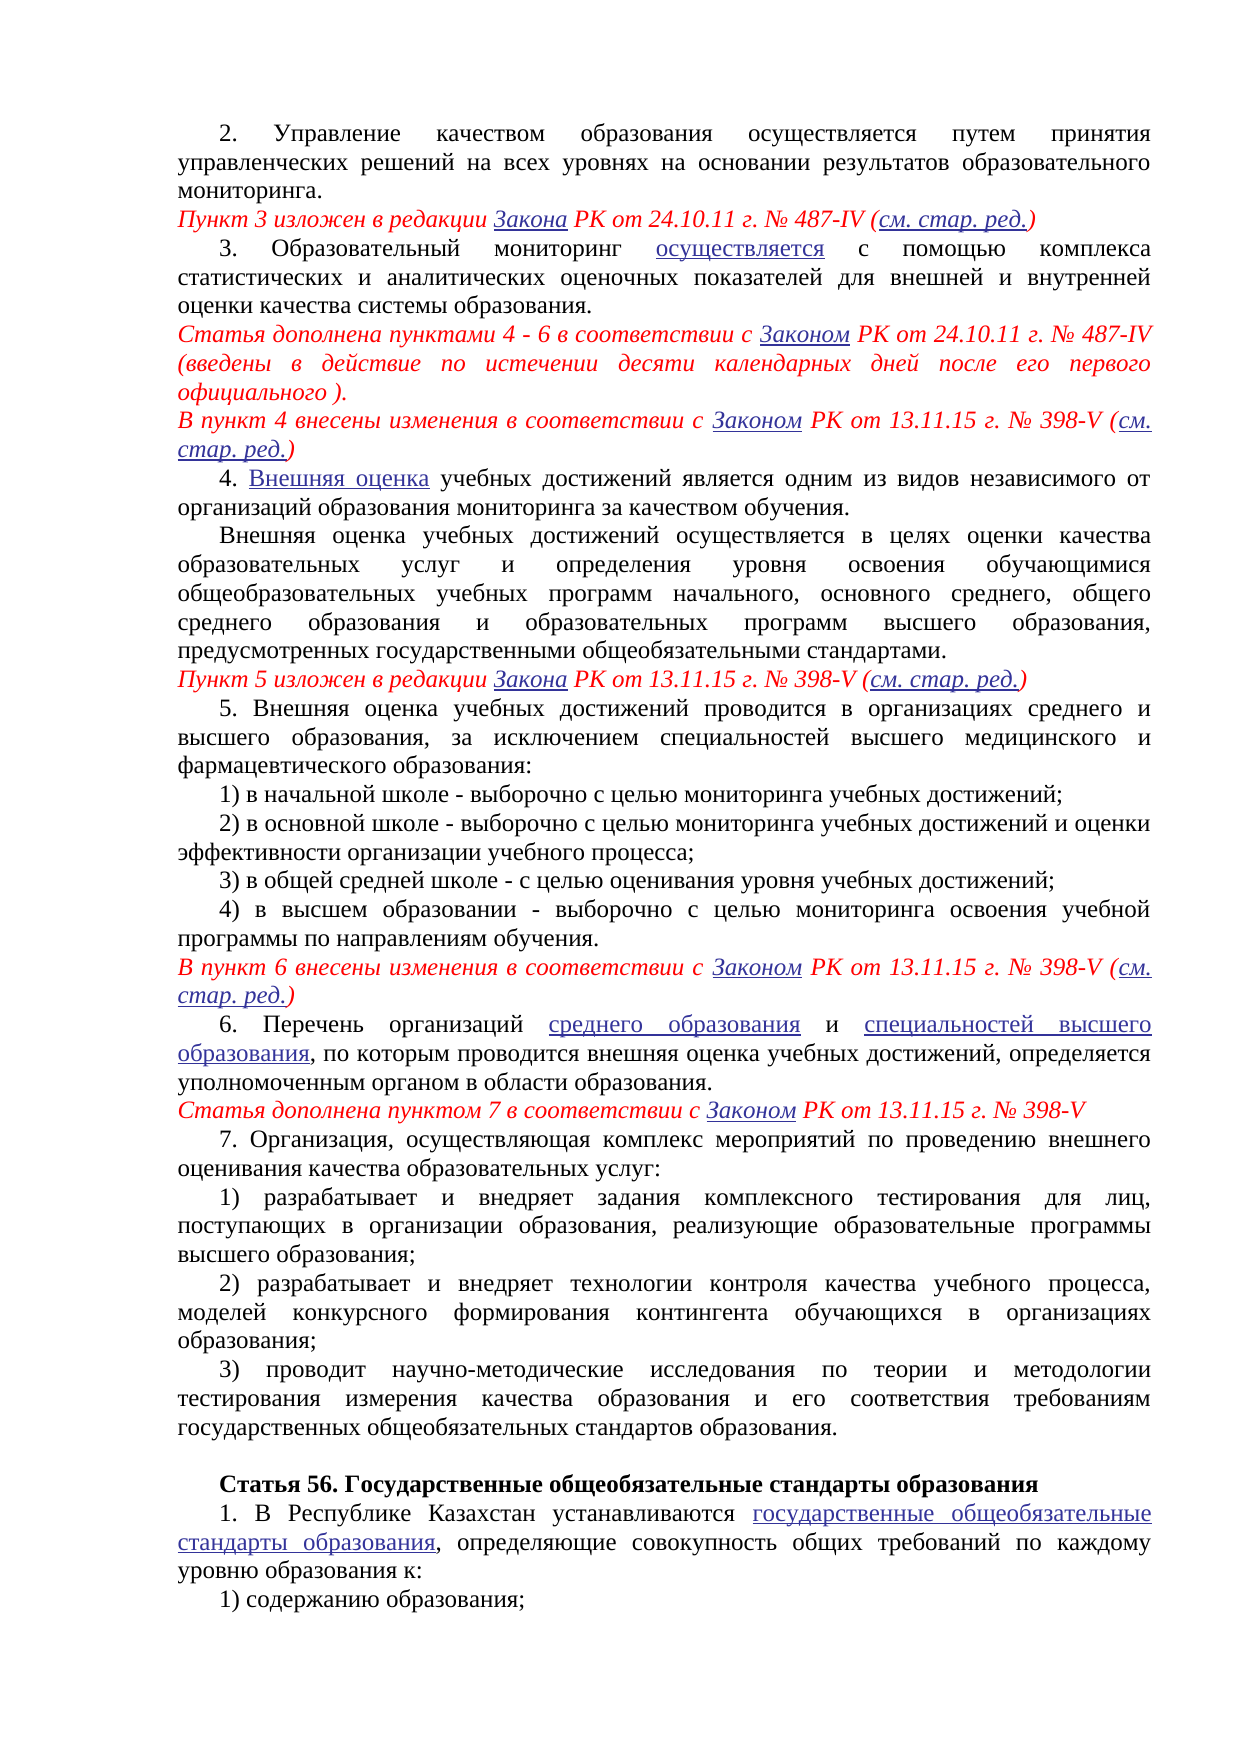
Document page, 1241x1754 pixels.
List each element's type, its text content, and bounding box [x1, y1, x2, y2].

text 3) в общей средней школе - с целью оценивания уровня учебных достижений; [177, 866, 1152, 894]
text Статья дополнена пунктами 4 - 6 в соответствии с 3аконом РК от 24.10.11 г. № 487-IV (введены в действие по истечении десяти календарных дней после его первого официального ). [177, 319, 1152, 406]
text 2) разрабатывает и внедряет технологии контроля качества учебного процесса, моделей конкурсного формирования контингента обучающихся в организациях образования; [177, 1268, 1152, 1354]
text Пункт 5 изложен в редакции Закона РК от 13.11.15 г. № 398-V (см. стар. ред.) [177, 664, 1152, 693]
text 1. В Республике Казахстан устанавливаются государственные общеобязательные стандарты образования, определяющие совокупность общих требований по каждому уровню образования к: [177, 1498, 1152, 1584]
text Статья 56. Государственные общеобязательные стандарты образования [177, 1469, 1152, 1498]
text 5. Внешняя оценка учебных достижений проводится в организациях среднего и высшего образования, за исключением специальностей высшего медицинского и фармацевтического образования: [177, 693, 1152, 779]
text 4) в высшем образовании - выборочно с целью мониторинга освоения учебной программы по направлениям обучения. [177, 894, 1152, 952]
text 7. Организация, осуществляющая комплекс мероприятий по проведению внешнего оценивания качества образовательных услуг: [177, 1124, 1152, 1182]
text Статья дополнена пунктом 7 в соответствии с Законом РК от 13.11.15 г. № 398-V [177, 1096, 1152, 1124]
text 3) проводит научно-методические исследования по теории и методологии тестирования измерения качества образования и его соответствия требованиям государственных общеобязательных стандартов образования. [177, 1354, 1152, 1441]
text 1) содержанию образования; [177, 1584, 1152, 1613]
text В пункт 6 внесены изменения в соответствии с Законом РК от 13.11.15 г. № 398-V (см. стар. ред.) [177, 952, 1152, 1009]
text 2) в основной школе - выборочно с целью мониторинга учебных достижений и оценки эффективности организации учебного процесса; [177, 808, 1152, 866]
text Пункт 3 изложен в редакции 3акона РК от 24.10.11 г. № 487-IV (см. стар. ред.) [177, 204, 1152, 233]
text 1) разрабатывает и внедряет задания комплексного тестирования для лиц, поступающих в организации образования, реализующие образовательные программы высшего образования; [177, 1182, 1152, 1268]
text 6. Перечень организаций среднего образования и специальностей высшего образования, по которым проводится внешняя оценка учебных достижений, определяется уполномоченным органом в области образования. [177, 1009, 1152, 1096]
text 3. Образовательный мониторинг осуществляется с помощью комплекса статистических и аналитических оценочных показателей для внешней и внутренней оценки качества системы образования. [177, 233, 1152, 319]
text В пункт 4 внесены изменения в соответствии с Законом РК от 13.11.15 г. № 398-V (см. стар. ред.) [177, 406, 1152, 463]
text 1) в начальной школе - выборочно с целью мониторинга учебных достижений; [177, 779, 1152, 808]
text 2. Управление качеством образования осуществляется путем принятия управленческих решений на всех уровнях на основании результатов образовательного мониторинга. [177, 118, 1152, 204]
text 4. Внешняя оценка учебных достижений является одним из видов независимого от организаций образования мониторинга за качеством обучения. [177, 463, 1152, 521]
text Внешняя оценка учебных достижений осуществляется в целях оценки качества образовательных услуг и определения уровня освоения обучающимися общеобразовательных учебных программ начального, основного среднего, общего среднего образования и образовательных программ высшего образования, предусмотренных государственными общеобязательными стандартами. [177, 521, 1152, 664]
